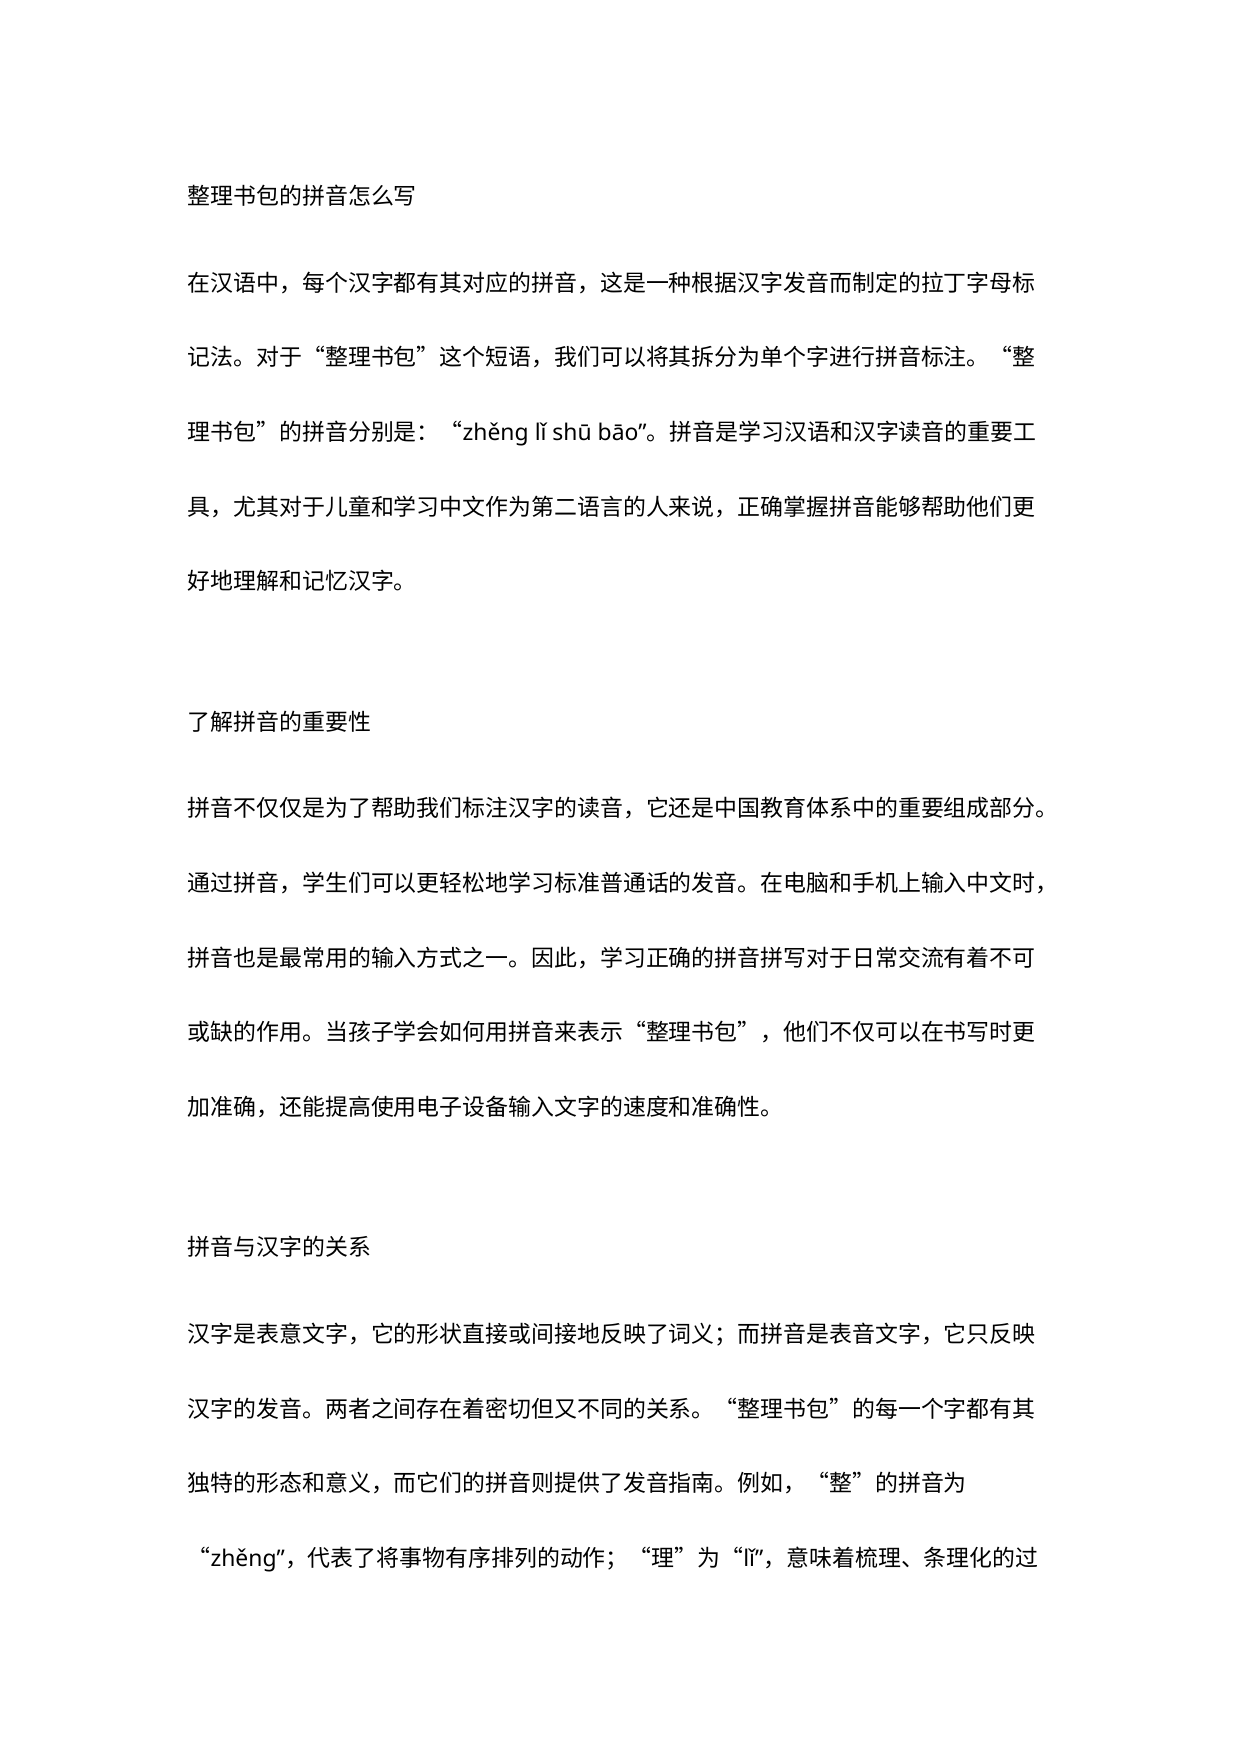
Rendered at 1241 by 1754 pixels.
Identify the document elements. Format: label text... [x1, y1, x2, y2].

text 在汉语中，每个汉字都有其对应的拼音，这是一种根据汉字发音而制定的拉丁字母标记法。对于“整理书包”这个短语，我们可以将其拆分为单个字进行拼音标注。“整理书包”的拼音分别是：“zhěng lǐ shū bāo”。拼音是学习汉语和汉字读音的重要工具，尤其对于儿童和学习中文作为第二语言的人来说，正确掌握拼音能够帮助他们更好地理解和记忆汉字。 [187, 248, 1053, 612]
text 整理书包的拼音怎么写 [187, 162, 1053, 227]
text 了解拼音的重要性 [187, 688, 1053, 753]
text 拼音与汉字的关系 [187, 1213, 1053, 1278]
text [187, 1300, 1053, 1589]
text 拼音不仅仅是为了帮助我们标注汉字的读音，它还是中国教育体系中的重要组成部分。通过拼音，学生们可以更轻松地学习标准普通话的发音。在电脑和手机上输入中文时，拼音也是最常用的输入方式之一。因此，学习正确的拼音拼写对于日常交流有着不可或缺的作用。当孩子学会如何用拼音来表示“整理书包”，他们不仅可以在书写时更加准确，还能提高使用电子设备输入文字的速度和准确性。 [187, 774, 1053, 1138]
